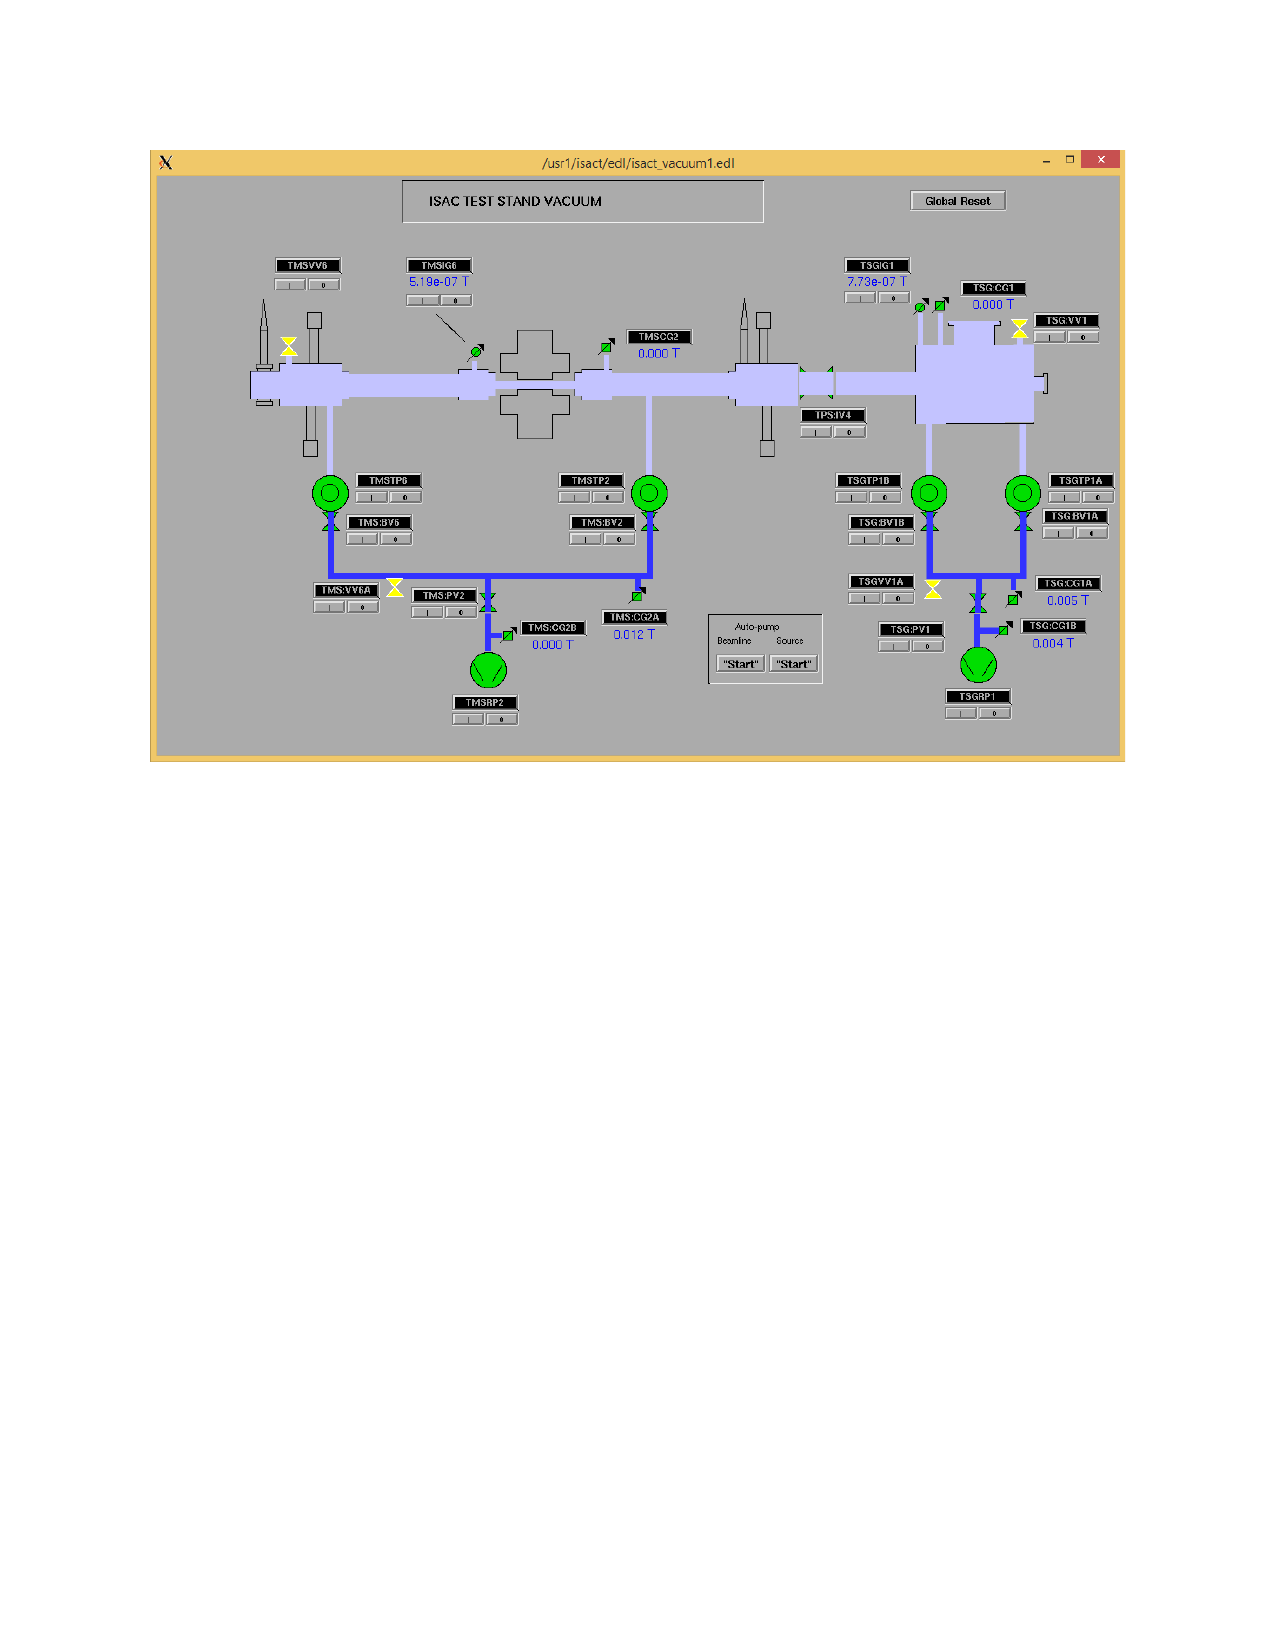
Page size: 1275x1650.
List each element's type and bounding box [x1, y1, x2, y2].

picture [150, 150, 1125, 762]
